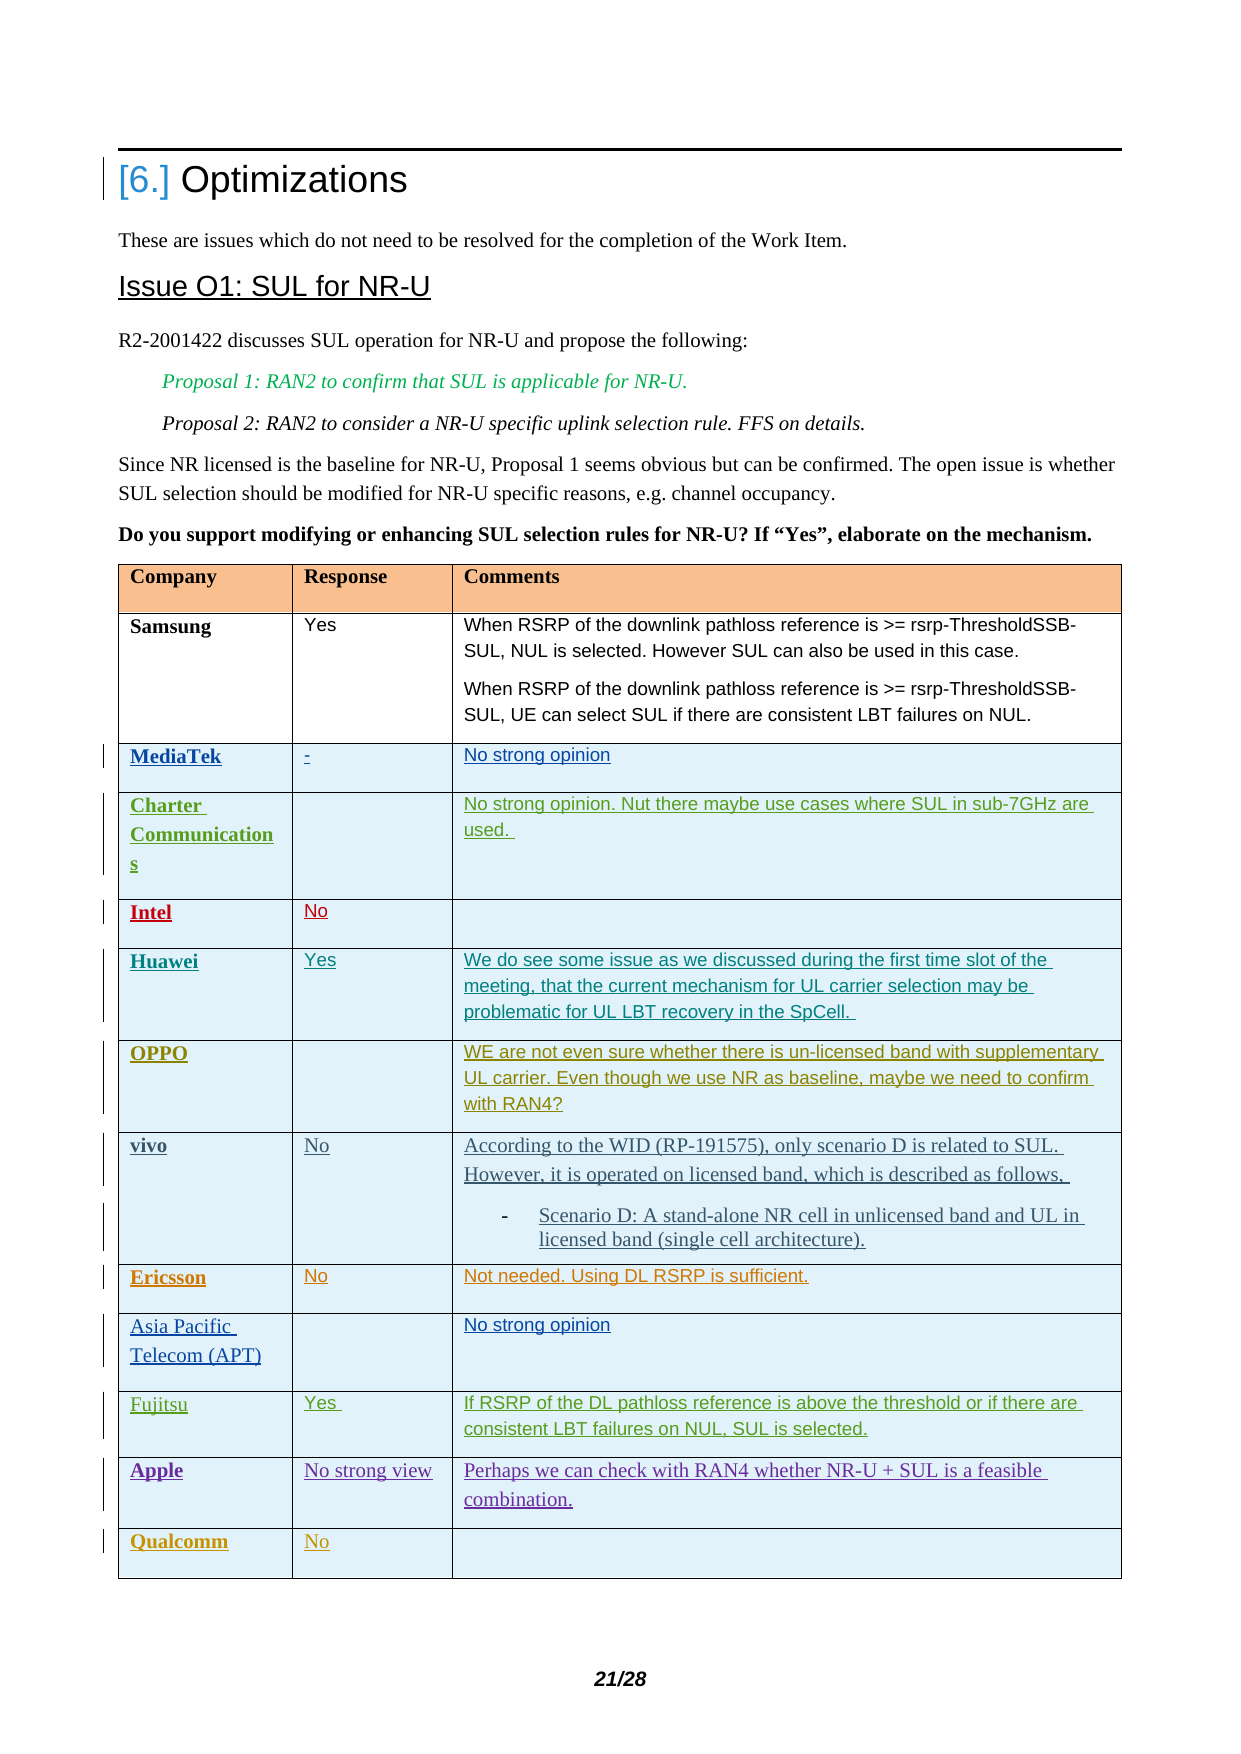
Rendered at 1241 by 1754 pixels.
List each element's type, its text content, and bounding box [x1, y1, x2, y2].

text Proposal 2: RAN2 to consider a NR-U specific uplink selection rule. FFS on details. [162, 411, 1122, 434]
table_cell Samsung [119, 614, 292, 743]
table_header Company [119, 565, 292, 612]
text Do you support modifying or enhancing SUL selection rules for NR-U? If “Yes”, elaborate on the mechanism. [118, 522, 1122, 546]
text These are issues which do not need to be resolved for the completion of the Work Item. [118, 227, 1122, 252]
text Proposal 1: RAN2 to confirm that SUL is applicable for NR-U. [162, 369, 1122, 393]
table_header Comments [453, 565, 1121, 612]
table_cell Yes [293, 614, 452, 743]
text R2-2001422 discusses SUL operation for NR-U and propose the following: [118, 328, 1122, 352]
table_cell When RSRP of the downlink pathloss reference is >= rsrp-ThresholdSSB-SUL, NUL is selected. However SUL can also be used in this case. When RSRP of the downlink pathloss reference is >= rsrp-ThresholdSSB-SUL, UE can select SUL if there are consistent LBT failures on NUL. [453, 614, 1121, 743]
text Since NR licensed is the baseline for NR-U, Proposal 1 seems obvious but can be confirmed. The open issue is whether SUL selection should be modified for NR-U specific reasons, e.g. channel occupancy. [118, 452, 1122, 505]
subtitle Optimizations [118, 151, 1122, 200]
table_header Response [293, 565, 452, 612]
subtitle Issue O1: SUL for NR-U [118, 269, 1122, 302]
